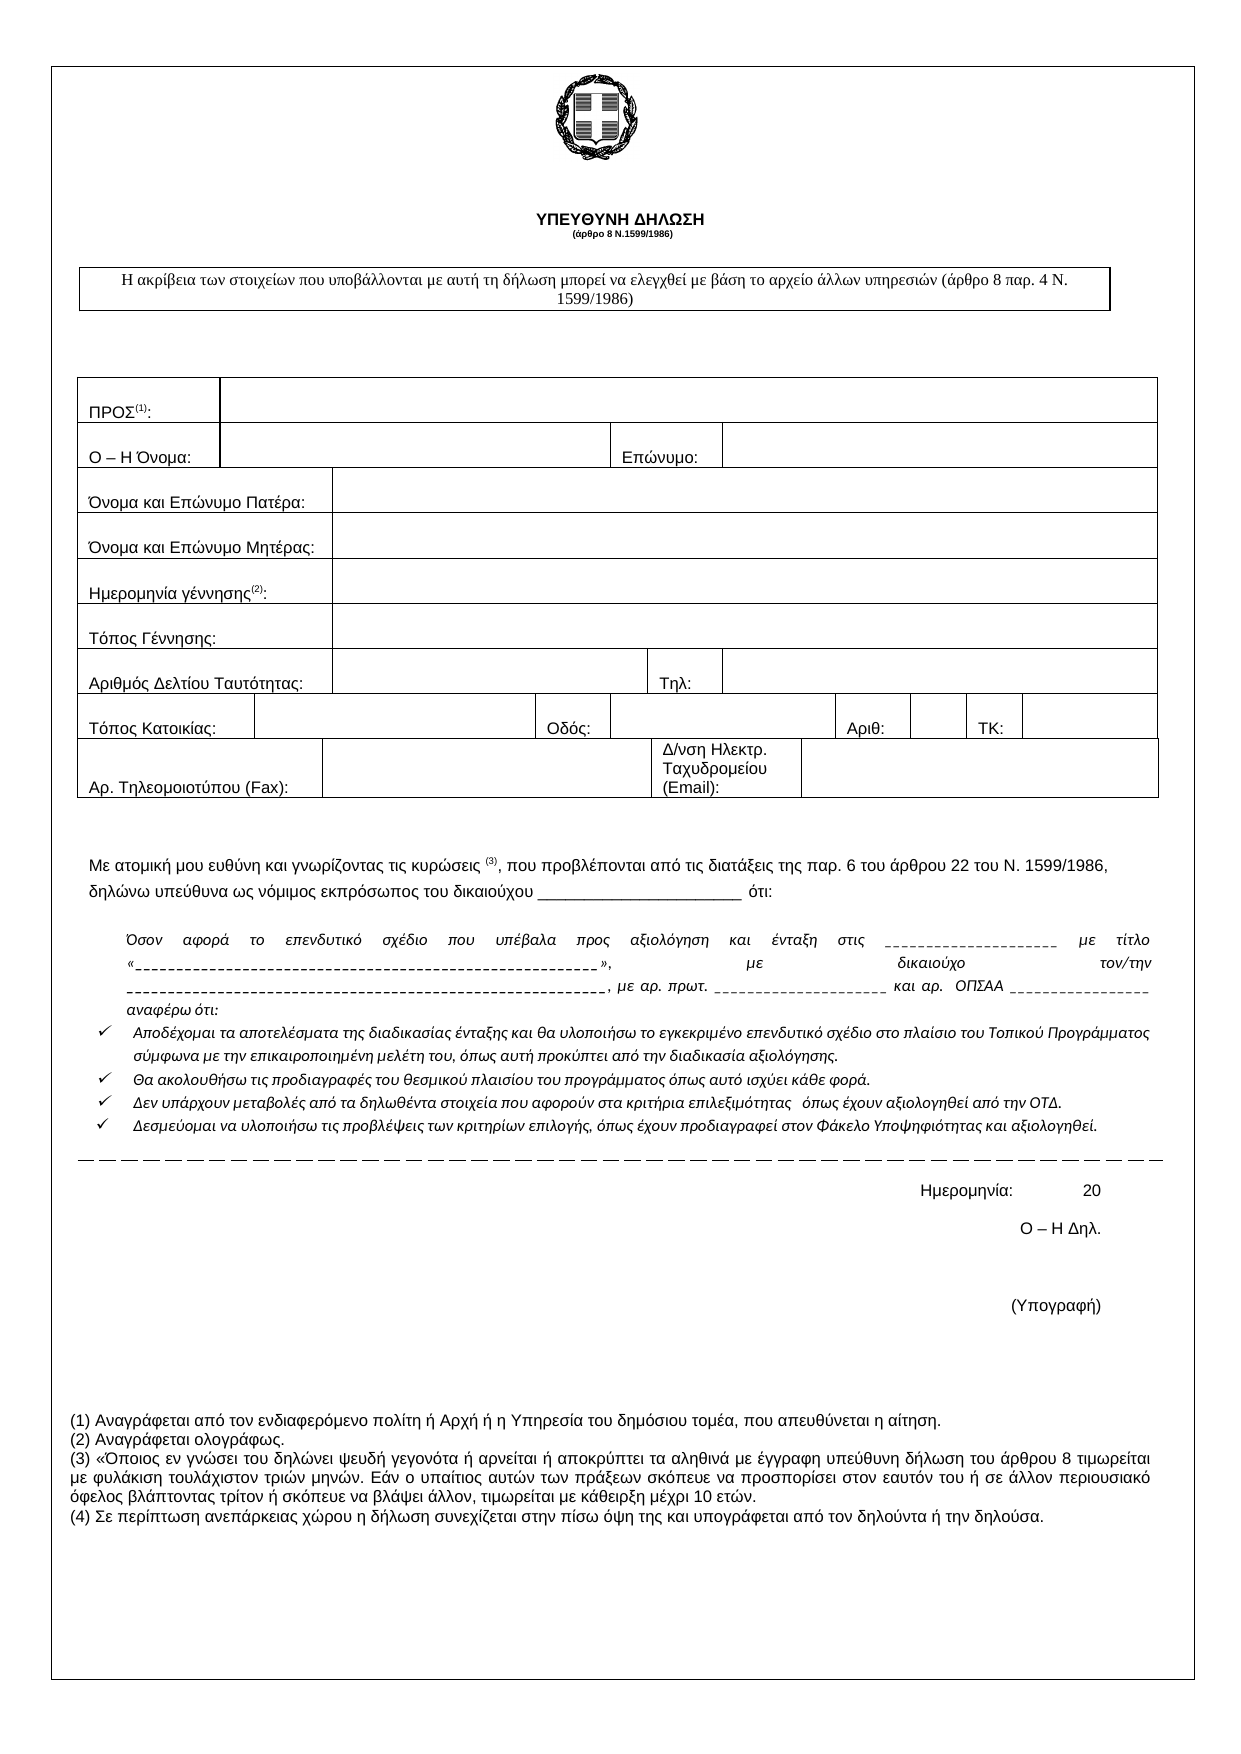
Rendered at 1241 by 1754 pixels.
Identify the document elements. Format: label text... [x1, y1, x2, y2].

table_cell [723, 649, 1157, 693]
table_cell Αρ. Τηλεομοιοτύπου (Fax): [78, 739, 322, 797]
table_cell [333, 559, 1157, 603]
table_cell [611, 694, 835, 738]
table_cell [255, 694, 535, 738]
table_cell Όνομα και Επώνυμο Πατέρα: [78, 468, 332, 512]
text (3) «Όποιος εν γνώσει του δηλώνει ψευδή γεγονότα ή αρνείται ή αποκρύπτει τα αληθινά με έγγραφη υπεύθυνη δήλωση του άρθρου 8 τιμωρείται με φυλάκιση τουλάχιστον τριών μηνών. Εάν ο υπαίτιος αυτών των πράξεων σκόπευε να προσπορίσει στον εαυτόν του ή σε άλλον περιουσιακό όφελος βλάπτοντας τρίτον ή σκόπευε να βλάψει άλλον, τιμωρείται με κάθειρξη μέχρι 10 ετών. [70, 1449, 1152, 1506]
table_cell Δ/νση Ηλεκτρ. Ταχυδρομείου (Εmail): [652, 739, 801, 797]
table_cell [333, 649, 647, 693]
picture [553, 73, 640, 162]
text (1) Αναγράφεται από τον ενδιαφερόμενο πολίτη ή Αρχή ή η Υπηρεσία του δημόσιου τομέα, που απευθύνεται η αίτηση. [70, 1411, 1152, 1430]
subtitle (άρθρο 8 Ν.1599/1986) [89, 228, 1152, 248]
text (2) Αναγράφεται ολογράφως. [70, 1430, 1152, 1449]
table_cell Όσον αφορά το επενδυτικό σχέδιο που υπέβαλα προς αξιολόγηση και ένταξη στις _____________________ με τίτλο «________________________________________________________», με δικαιούχο τον/την __________________________________________________________, με αρ. πρωτ. _____________________ και αρ. ΟΠΣΑΑ _________________ αναφέρω ότι: Αποδέχομαι τα αποτελέσματα της διαδικασίας ένταξης και θα υλοποιήσω το εγκεκριμένο επενδυτικό σχέδιο στο πλαίσιο του Τοπικού Προγράμματος σύμφωνα με την επικαιροποιημένη μελέτη του, όπως αυτή προκύπτει από την διαδικασία αξιολόγησης. Θα ακολουθήσω τις προδιαγραφές του θεσμικού πλαισίου του προγράμματος όπως αυτό ισχύει κάθε φορά. Δεν υπάρχουν μεταβολές από τα δηλωθέντα στοιχεία που αφορούν στα κριτήρια επιλεξιμότητας όπως έχουν αξιολογηθεί από την ΟΤΔ. Δεσμεύομαι να υλοποιήσω τις προβλέψεις των κριτηρίων επιλογής, όπως έχουν προδιαγραφεί στον Φάκελο Υποψηφιότητας και αξιολογηθεί. [78, 903, 1163, 1160]
table_cell [323, 739, 651, 797]
table_cell [911, 694, 966, 738]
text (Υπογραφή) [89, 1296, 1101, 1315]
table_cell [333, 513, 1157, 557]
table_cell [221, 423, 610, 467]
table_cell Τηλ: [648, 649, 722, 693]
table_cell [333, 468, 1157, 512]
text Η ακρίβεια των στοιχείων που υποβάλλονται με αυτή τη δήλωση μπορεί να ελεγχθεί με βάση το αρχείο άλλων υπηρεσιών (άρθρο 8 παρ. 4 Ν. 1599/1986) [80, 268, 1109, 310]
table_cell Οδός: [536, 694, 610, 738]
table_header ΠΡΟΣ(1): [78, 378, 219, 422]
table_cell [1023, 694, 1157, 738]
table_cell Αριθμός Δελτίου Ταυτότητας: [78, 649, 332, 693]
table_cell [802, 739, 1158, 797]
table_cell Τόπος Γέννησης: [78, 604, 332, 648]
text Ο – Η Δηλ. [89, 1219, 1101, 1238]
text (4) Σε περίπτωση ανεπάρκειας χώρου η δήλωση συνεχίζεται στην πίσω όψη της και υπογράφεται από τον δηλούντα ή την δηλούσα. [70, 1506, 1152, 1526]
table_cell ΤΚ: [967, 694, 1022, 738]
table_header [221, 378, 1157, 422]
table_cell [723, 423, 1157, 467]
table_header Με ατομική μου ευθύνη και γνωρίζοντας τις κυρώσεις (3), που προβλέπονται από τις διατάξεις της παρ. 6 του άρθρου 22 του Ν. 1599/1986, δηλώνω υπεύθυνα ως νόμιμος εκπρόσωπος του δικαιούχου ______________________ ότι: [78, 836, 1163, 903]
table_cell Όνομα και Επώνυμο Μητέρας: [78, 513, 332, 557]
table_cell Επώνυμο: [611, 423, 722, 467]
subtitle ΥΠΕΥΘΥΝΗ ΔΗΛΩΣΗ [89, 209, 1152, 228]
table_cell Αριθ: [836, 694, 910, 738]
table_cell Τόπος Κατοικίας: [78, 694, 254, 738]
text Ημερομηνία: 20 [89, 1181, 1101, 1200]
table_cell Ημερομηνία γέννησης(2): [78, 559, 332, 603]
table_cell Ο – Η Όνομα: [78, 423, 219, 467]
table_cell [333, 604, 1157, 648]
